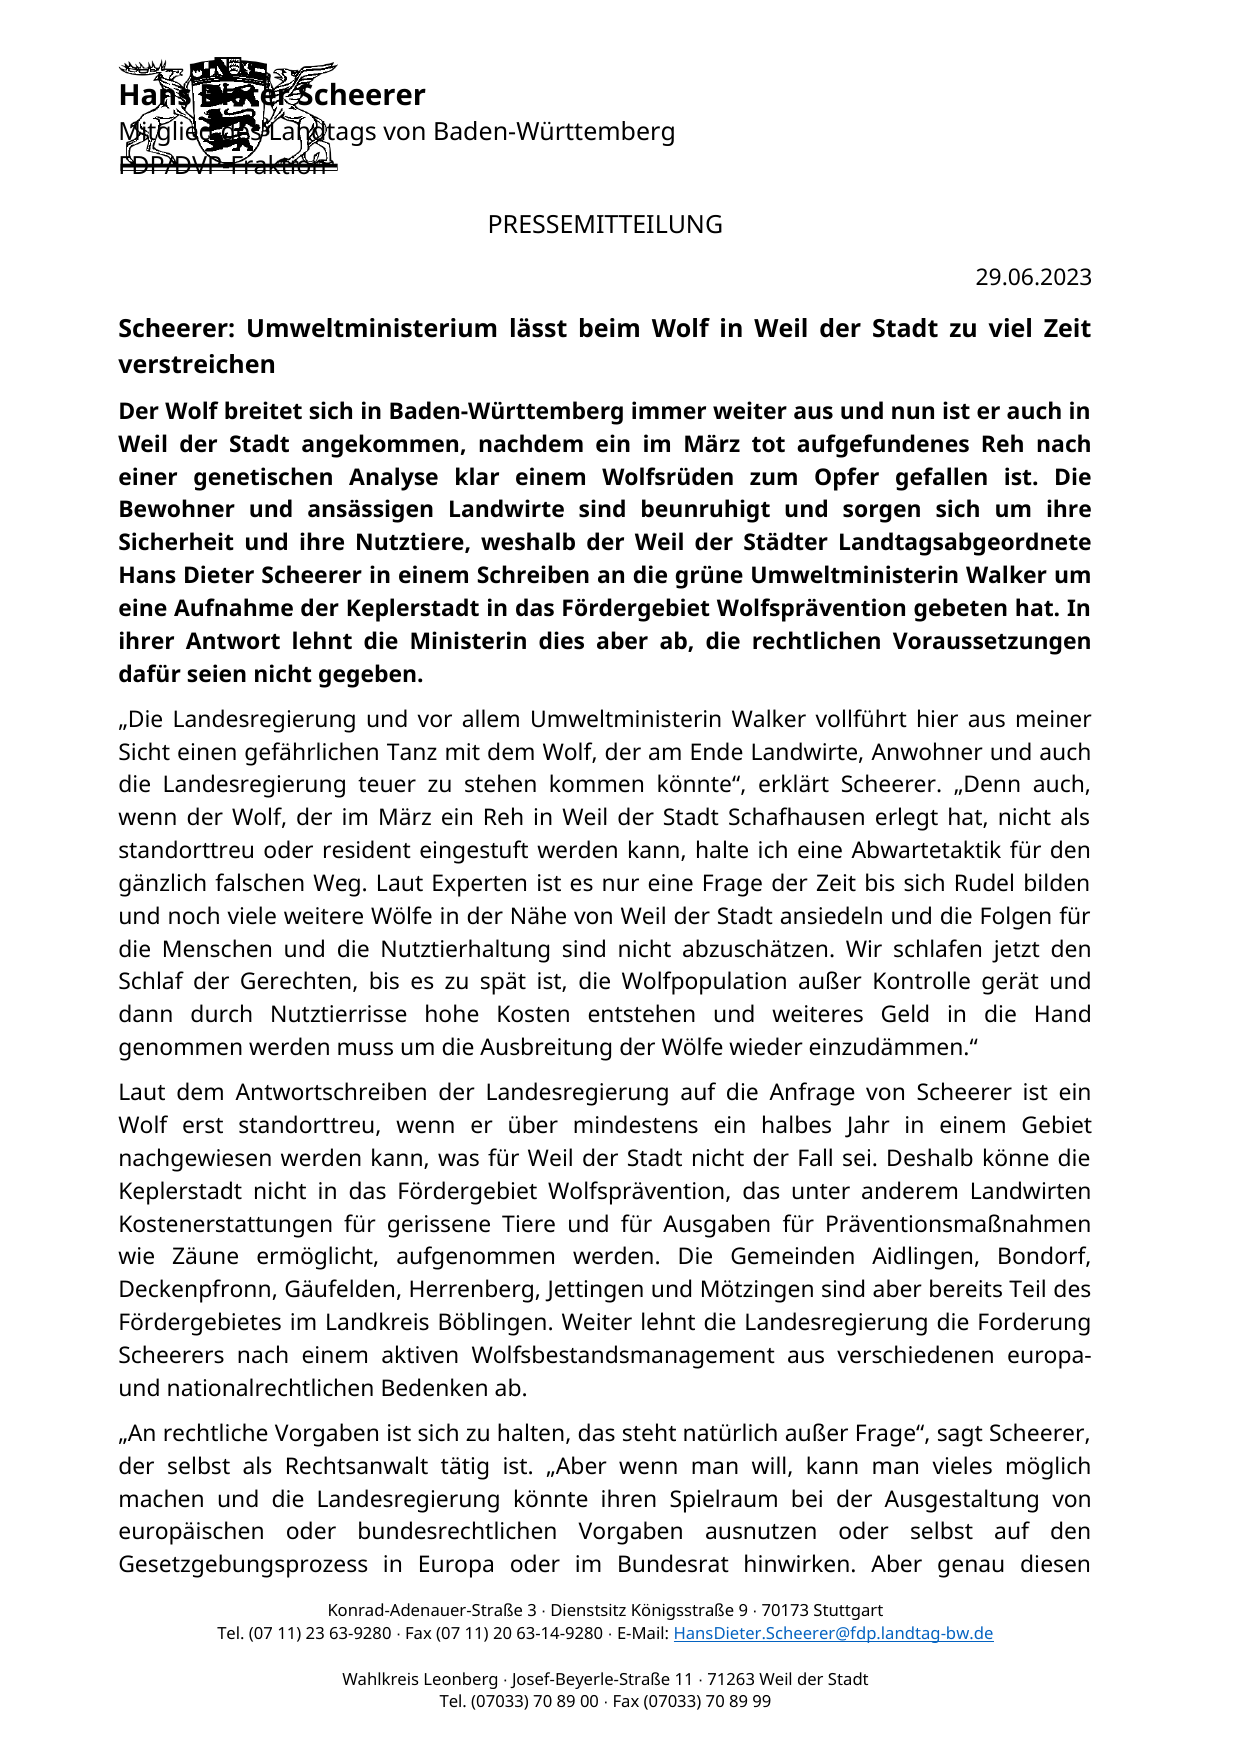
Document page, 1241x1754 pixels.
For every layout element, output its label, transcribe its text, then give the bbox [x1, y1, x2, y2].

text PRESSEMITTEILUNG [118, 207, 1092, 241]
text „Die Landesregierung und vor allem Umweltministerin Walker vollführt hier aus meiner Sicht einen gefährlichen Tanz mit dem Wolf, der am Ende Landwirte, Anwohner und auch die Landesregierung teuer zu stehen kommen könnte“, erklärt Scheerer. „Denn auch, wenn der Wolf, der im März ein Reh in Weil der Stadt Schafhausen erlegt hat, nicht als standorttreu oder resident eingestuft werden kann, halte ich eine Abwartetaktik für den gänzlich falschen Weg. Laut Experten ist es nur eine Frage der Zeit bis sich Rudel bilden und noch viele weitere Wölfe in der Nähe von Weil der Stadt ansiedeln und die Folgen für die Menschen und die Nutztierhaltung sind nicht abzuschätzen. Wir schlafen jetzt den Schlaf der Gerechten, bis es zu spät ist, die Wolfpopulation außer Kontrolle gerät und dann durch Nutztierrisse hohe Kosten entstehen und weiteres Geld in die Hand genommen werden muss um die Ausbreitung der Wölfe wieder einzudämmen.“ [118, 703, 1092, 1062]
text Scheerer: Umweltministerium lässt beim Wolf in Weil der Stadt zu viel Zeit verstreichen [118, 311, 1092, 381]
text Laut dem Antwortschreiben der Landesregierung auf die Anfrage von Scheerer ist ein Wolf erst standorttreu, wenn er über mindestens ein halbes Jahr in einem Gebiet nachgewiesen werden kann, was für Weil der Stadt nicht der Fall sei. Deshalb könne die Keplerstadt nicht in das Fördergebiet Wolfsprävention, das unter anderem Landwirten Kostenerstattungen für gerissene Tiere und für Ausgaben für Präventionsmaßnahmen wie Zäune ermöglicht, aufgenommen werden. Die Gemeinden Aidlingen, Bondorf, Deckenpfronn, Gäufelden, Herrenberg, Jettingen und Mötzingen sind aber bereits Teil des Fördergebietes im Landkreis Böblingen. Weiter lehnt die Landesregierung die Forderung Scheerers nach einem aktiven Wolfsbestandsmanagement aus verschiedenen europa- und nationalrechtlichen Bedenken ab. [118, 1076, 1092, 1403]
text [118, 1417, 1092, 1579]
text 29.06.2023 [118, 261, 1092, 292]
text Der Wolf breitet sich in Baden-Württemberg immer weiter aus und nun ist er auch in Weil der Stadt angekommen, nachdem ein im März tot aufgefundenes Reh nach einer genetischen Analyse klar einem Wolfsrüden zum Opfer gefallen ist. Die Bewohner und ansässigen Landwirte sind beunruhigt und sorgen sich um ihre Sicherheit und ihre Nutztiere, weshalb der Weil der Städter Landtagsabgeordnete Hans Dieter Scheerer in einem Schreiben an die grüne Umweltministerin Walker um eine Aufnahme der Keplerstadt in das Fördergebiet Wolfsprävention gebeten hat. In ihrer Antwort lehnt die Ministerin dies aber ab, die rechtlichen Voraussetzungen dafür seien nicht gegeben. [118, 395, 1092, 689]
